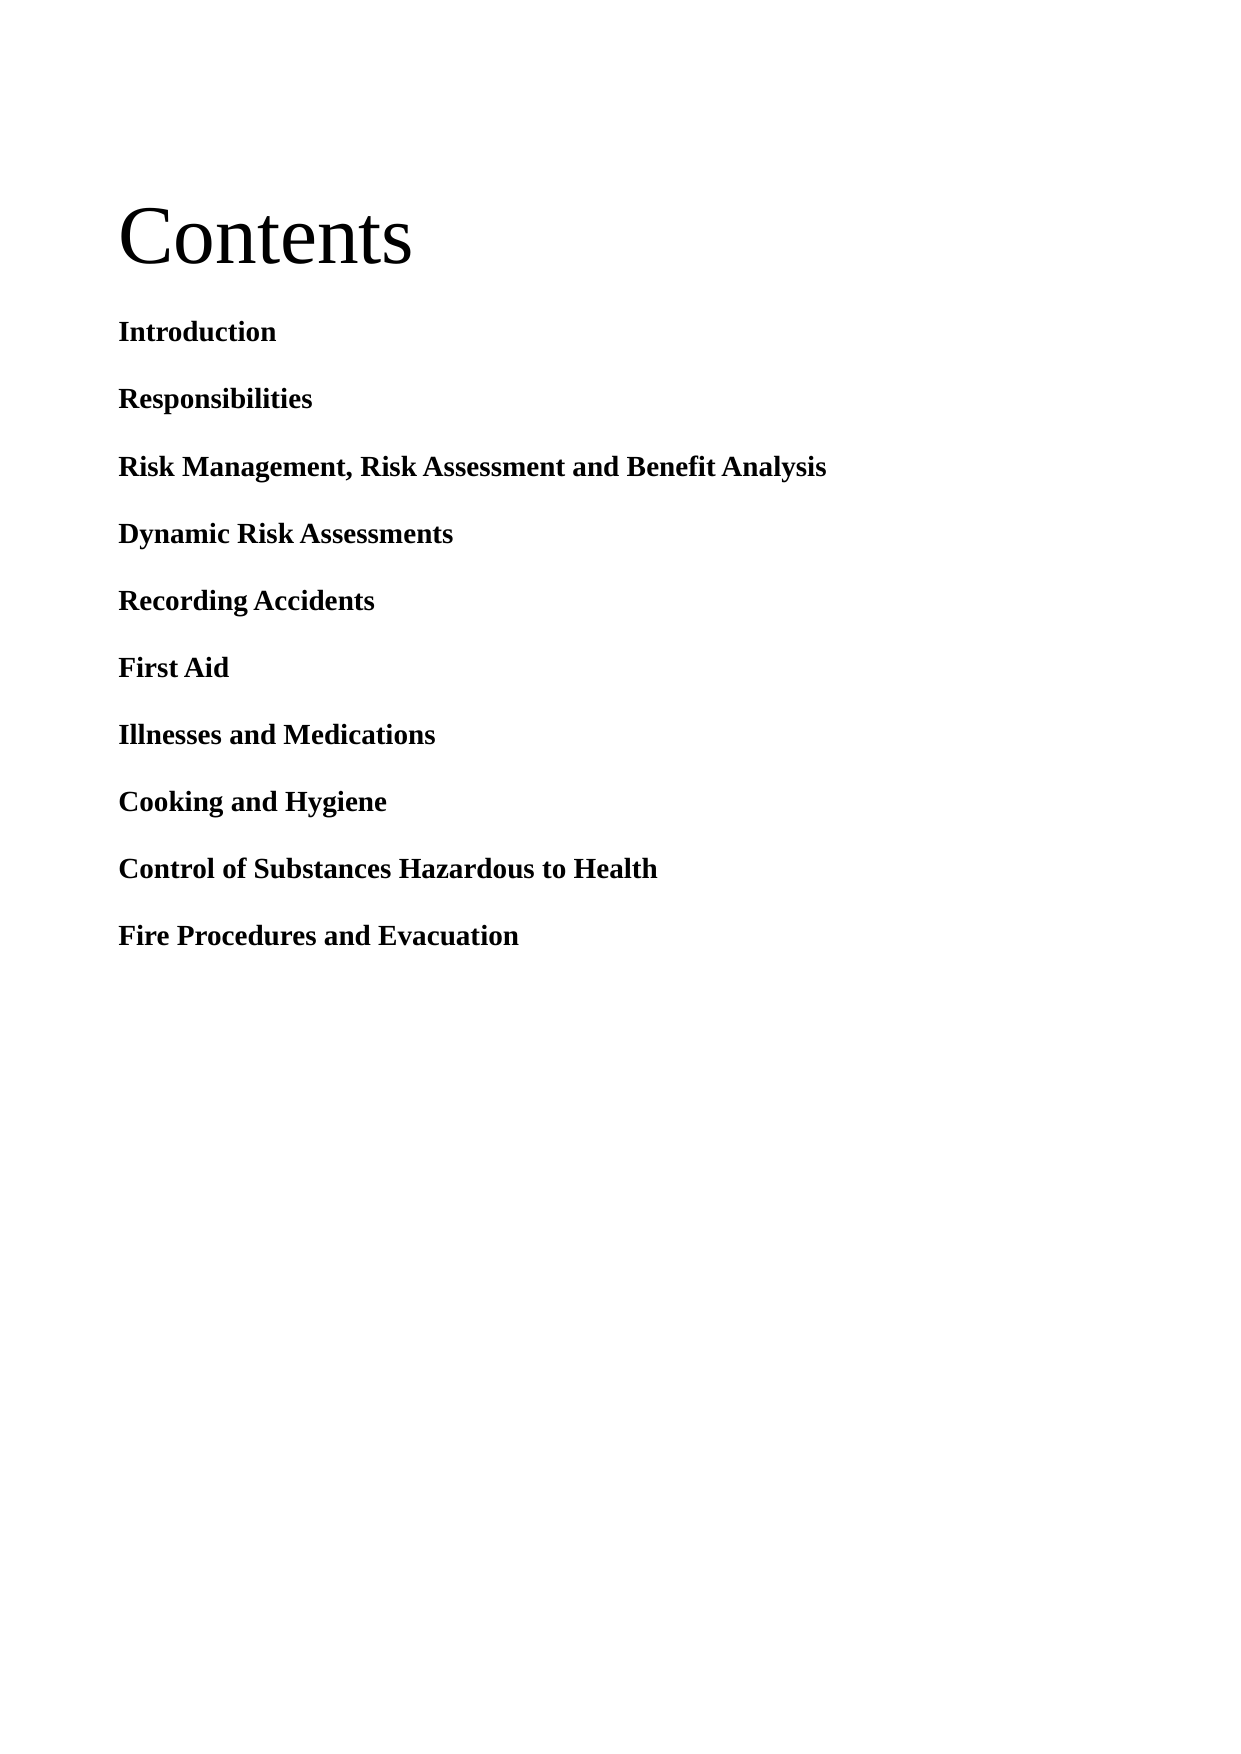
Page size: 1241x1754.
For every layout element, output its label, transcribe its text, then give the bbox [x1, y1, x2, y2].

text Control of Substances Hazardous to Health [118, 851, 1122, 885]
text Fire Procedures and Evacuation [118, 918, 1122, 952]
text Introduction [118, 314, 1122, 348]
text Illnesses and Medications [118, 717, 1122, 751]
text First Aid [118, 650, 1122, 683]
text Contents [118, 185, 1122, 281]
text Risk Management, Risk Assessment and Benefit Analysis [118, 449, 1122, 482]
text Cooking and Hygiene [118, 784, 1122, 818]
text Responsibilities [118, 382, 1122, 415]
text Dynamic Risk Assessments [118, 516, 1122, 549]
text Recording Accidents [118, 583, 1122, 616]
